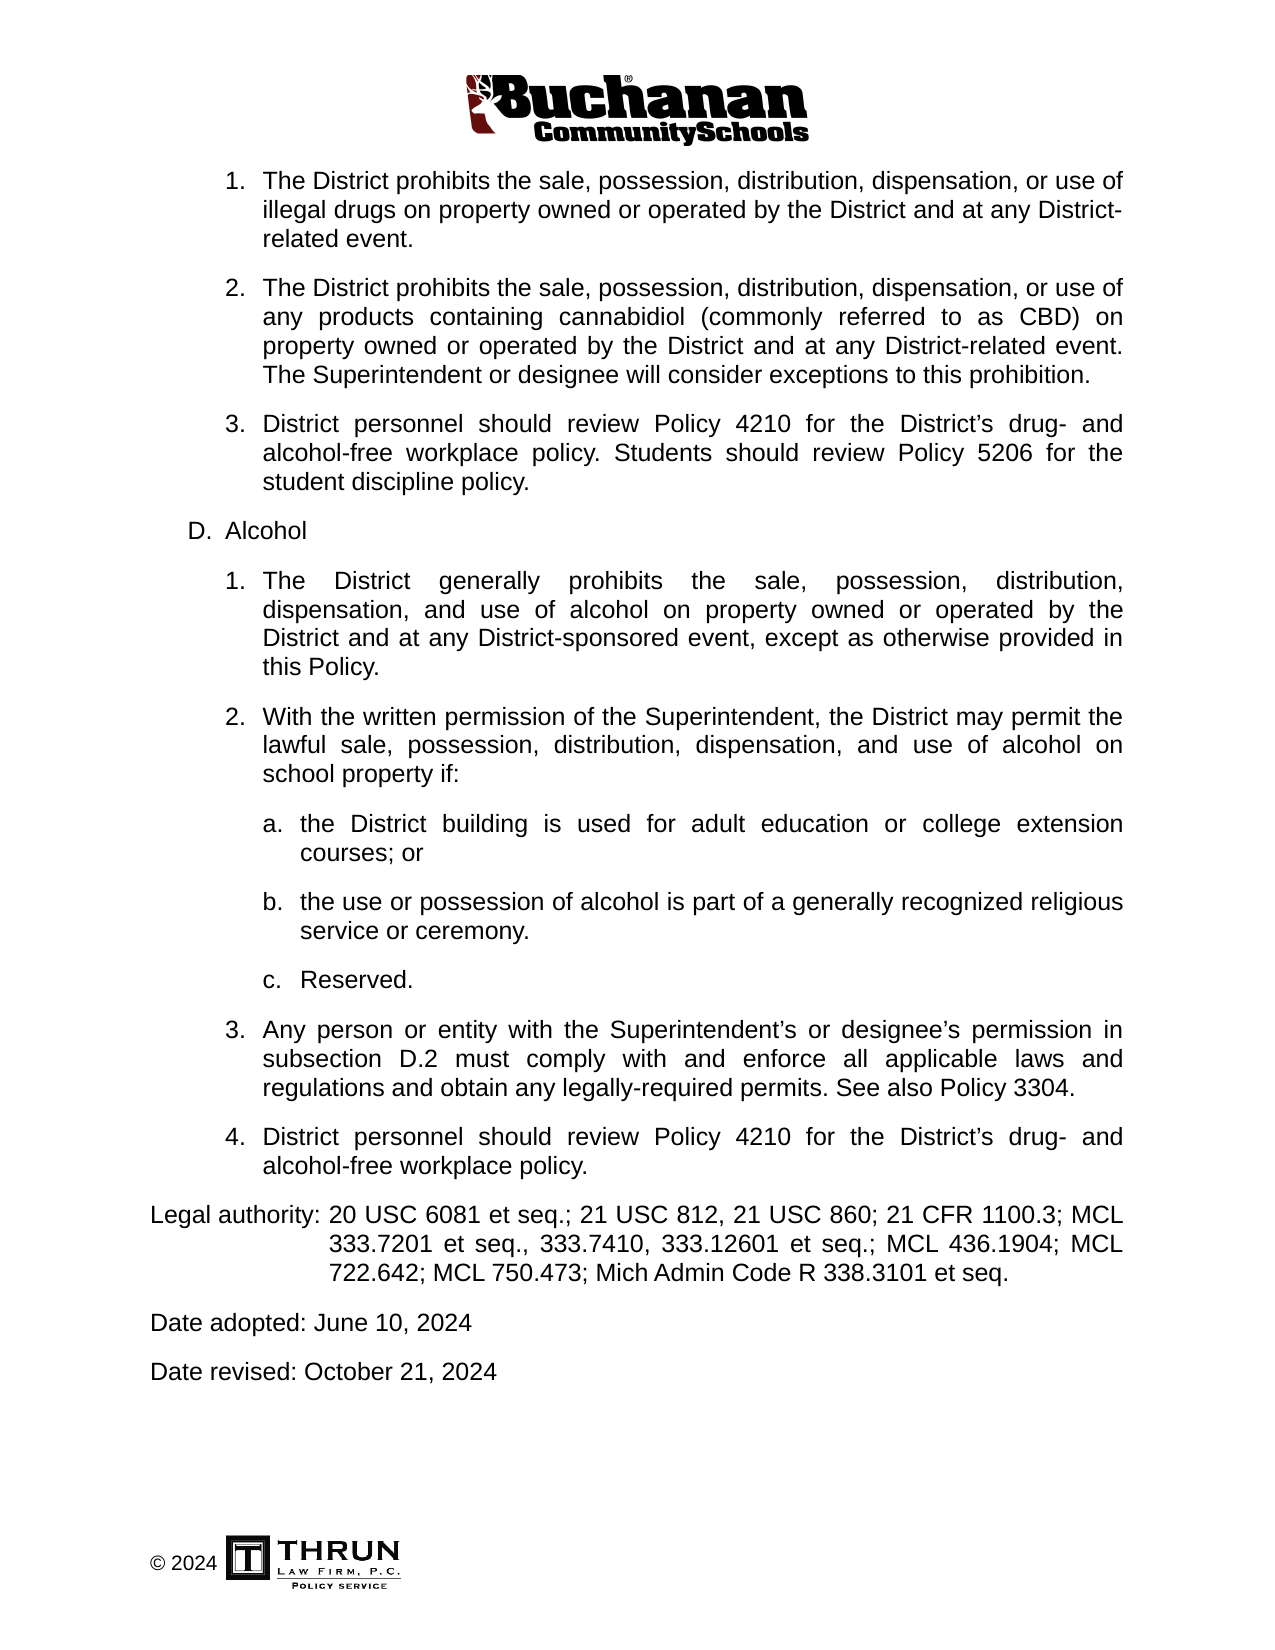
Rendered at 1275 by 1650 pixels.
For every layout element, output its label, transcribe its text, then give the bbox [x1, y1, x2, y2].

text The District prohibits the sale, possession, distribution, dispensation, or use of any products containing cannabidiol (commonly referred to as CBD) on property owned or operated by the District and at any District-related event. The Superintendent or designee will consider exceptions to this prohibition. [225, 273, 1125, 388]
text District personnel should review Policy 4210 for the District’s drug- and alcohol-free workplace policy. [225, 1122, 1125, 1180]
text District personnel should review Policy 4210 for the District’s drug- and alcohol-free workplace policy. Students should review Policy 5206 for the student discipline policy. [225, 409, 1125, 496]
picture [466, 75, 809, 146]
text Any person or entity with the Superintendent’s or designee’s permission in subsection D.2 must comply with and enforce all applicable laws and regulations and obtain any legally-required permits. See also Policy 3304. [225, 1015, 1125, 1101]
text With the written permission of the Superintendent, the District may permit the lawful sale, possession, distribution, dispensation, and use of alcohol on school property if: [225, 702, 1125, 788]
text Date adopted: June 10, 2024 [150, 1308, 1125, 1336]
picture [223, 1532, 403, 1592]
text Reserved. [262, 966, 1125, 994]
text the use or possession of alcohol is part of a generally recognized religious service or ceremony. [262, 887, 1125, 945]
text the District building is used for adult education or college extension courses; or [262, 809, 1125, 866]
text Legal authority: 20 USC 6081 et seq.; 21 USC 812, 21 USC 860; 21 CFR 1100.3; MCL 333.7201 et seq., 333.7410, 333.12601 et seq.; MCL 436.1904; MCL 722.642; MCL 750.473; Mich Admin Code R 338.3101 et seq. [150, 1201, 1125, 1287]
text The District prohibits the sale, possession, distribution, dispensation, or use of illegal drugs on property owned or operated by the District and at any District-related event. [225, 166, 1125, 253]
text Date revised: October 21, 2024 [150, 1357, 1125, 1386]
text The District generally prohibits the sale, possession, distribution, dispensation, and use of alcohol on property owned or operated by the District and at any District-sponsored event, except as otherwise provided in this Policy. [225, 566, 1125, 681]
text Alcohol [187, 516, 1125, 545]
